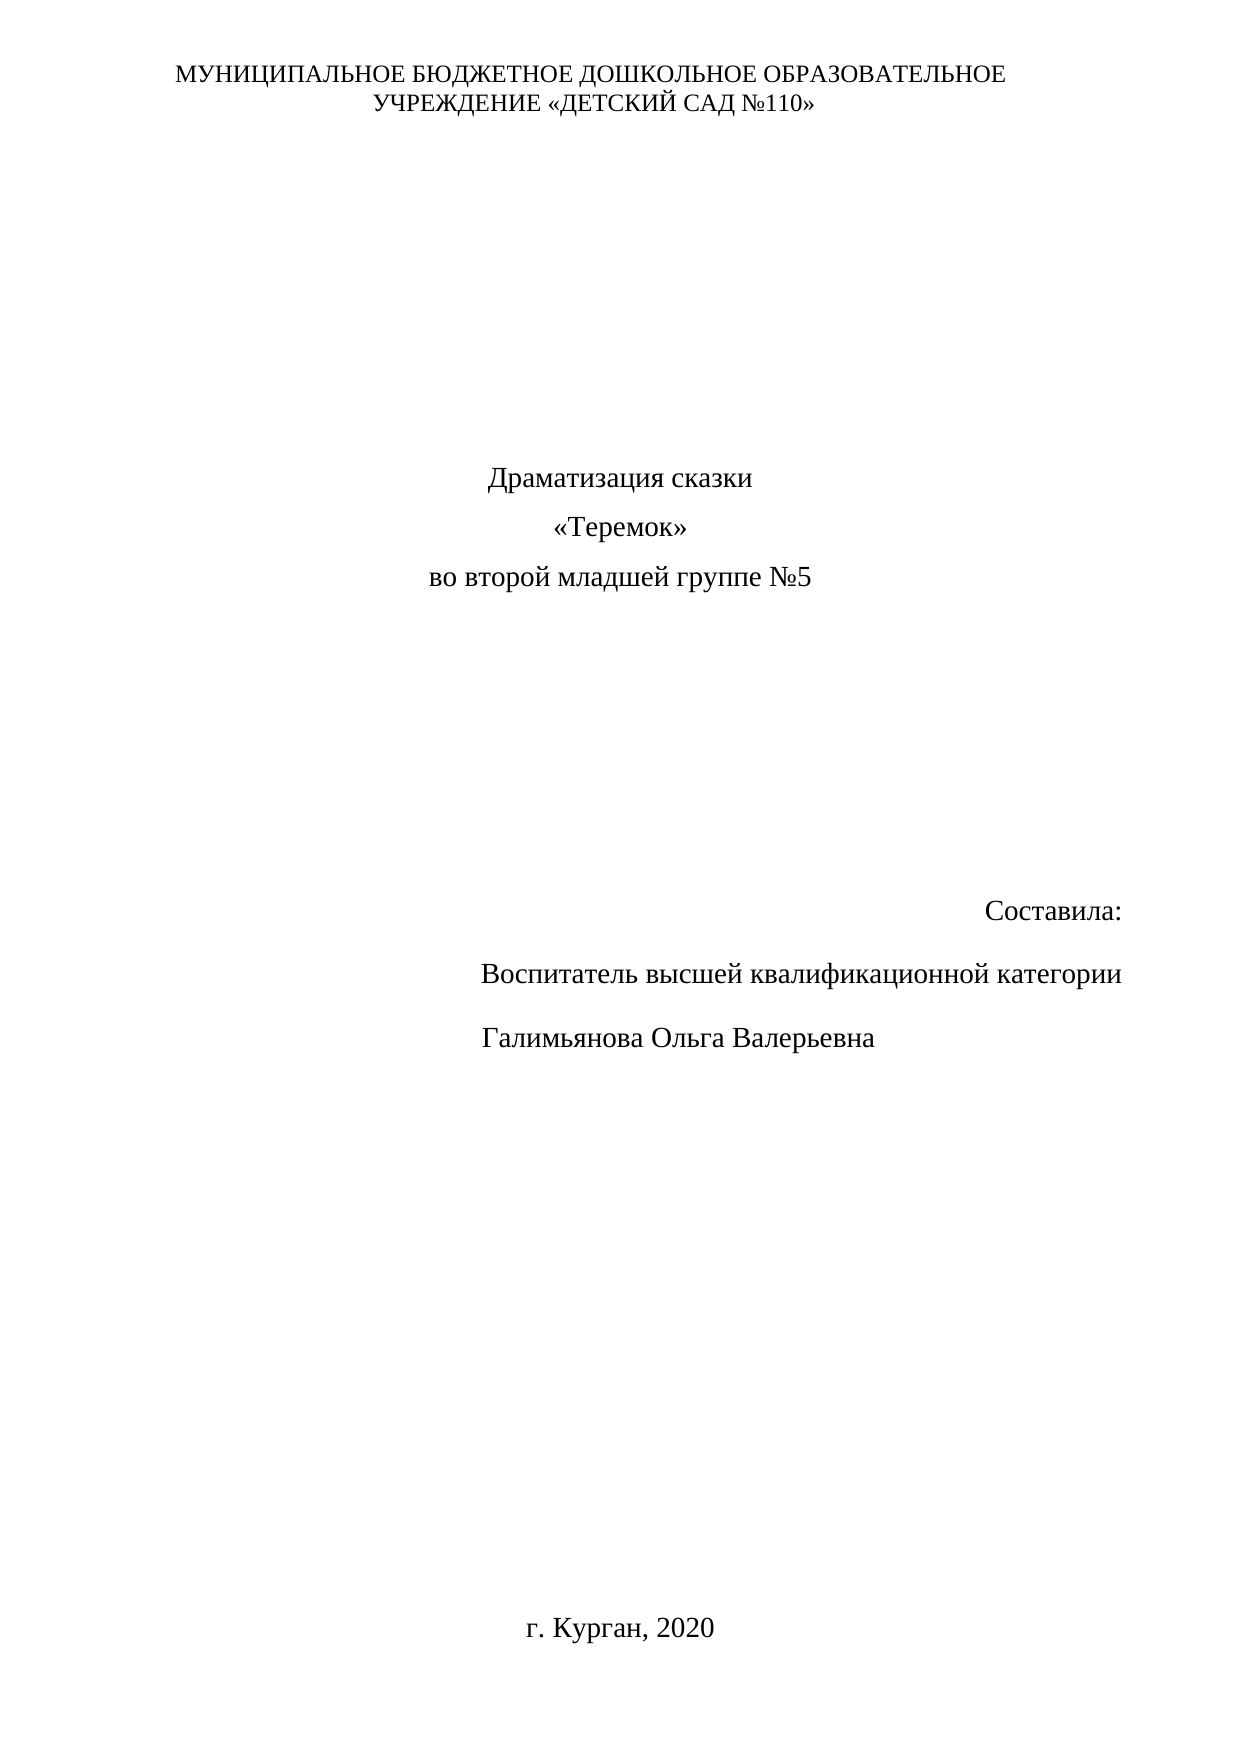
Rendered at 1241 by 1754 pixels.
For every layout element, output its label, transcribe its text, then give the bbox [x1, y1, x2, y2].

text Галимьянова Ольга Валерьевна [118, 1020, 1122, 1054]
text во второй младшей группе №5 [118, 559, 1122, 592]
text МУНИЦИПАЛЬНОЕ БЮДЖЕТНОЕ ДОШКОЛЬНОЕ ОБРАЗОВАТЕЛЬНОЕ [59, 59, 1122, 88]
text Составила: [118, 893, 1122, 927]
text «Теремок» [118, 509, 1122, 543]
text г. Курган, 2020 [118, 1610, 1122, 1643]
text УЧРЕЖДЕНИЕ «ДЕТСКИЙ САД №110» [59, 88, 1122, 117]
text Драматизация сказки [118, 460, 1122, 494]
text Воспитатель высшей квалификационной категории [118, 957, 1122, 990]
